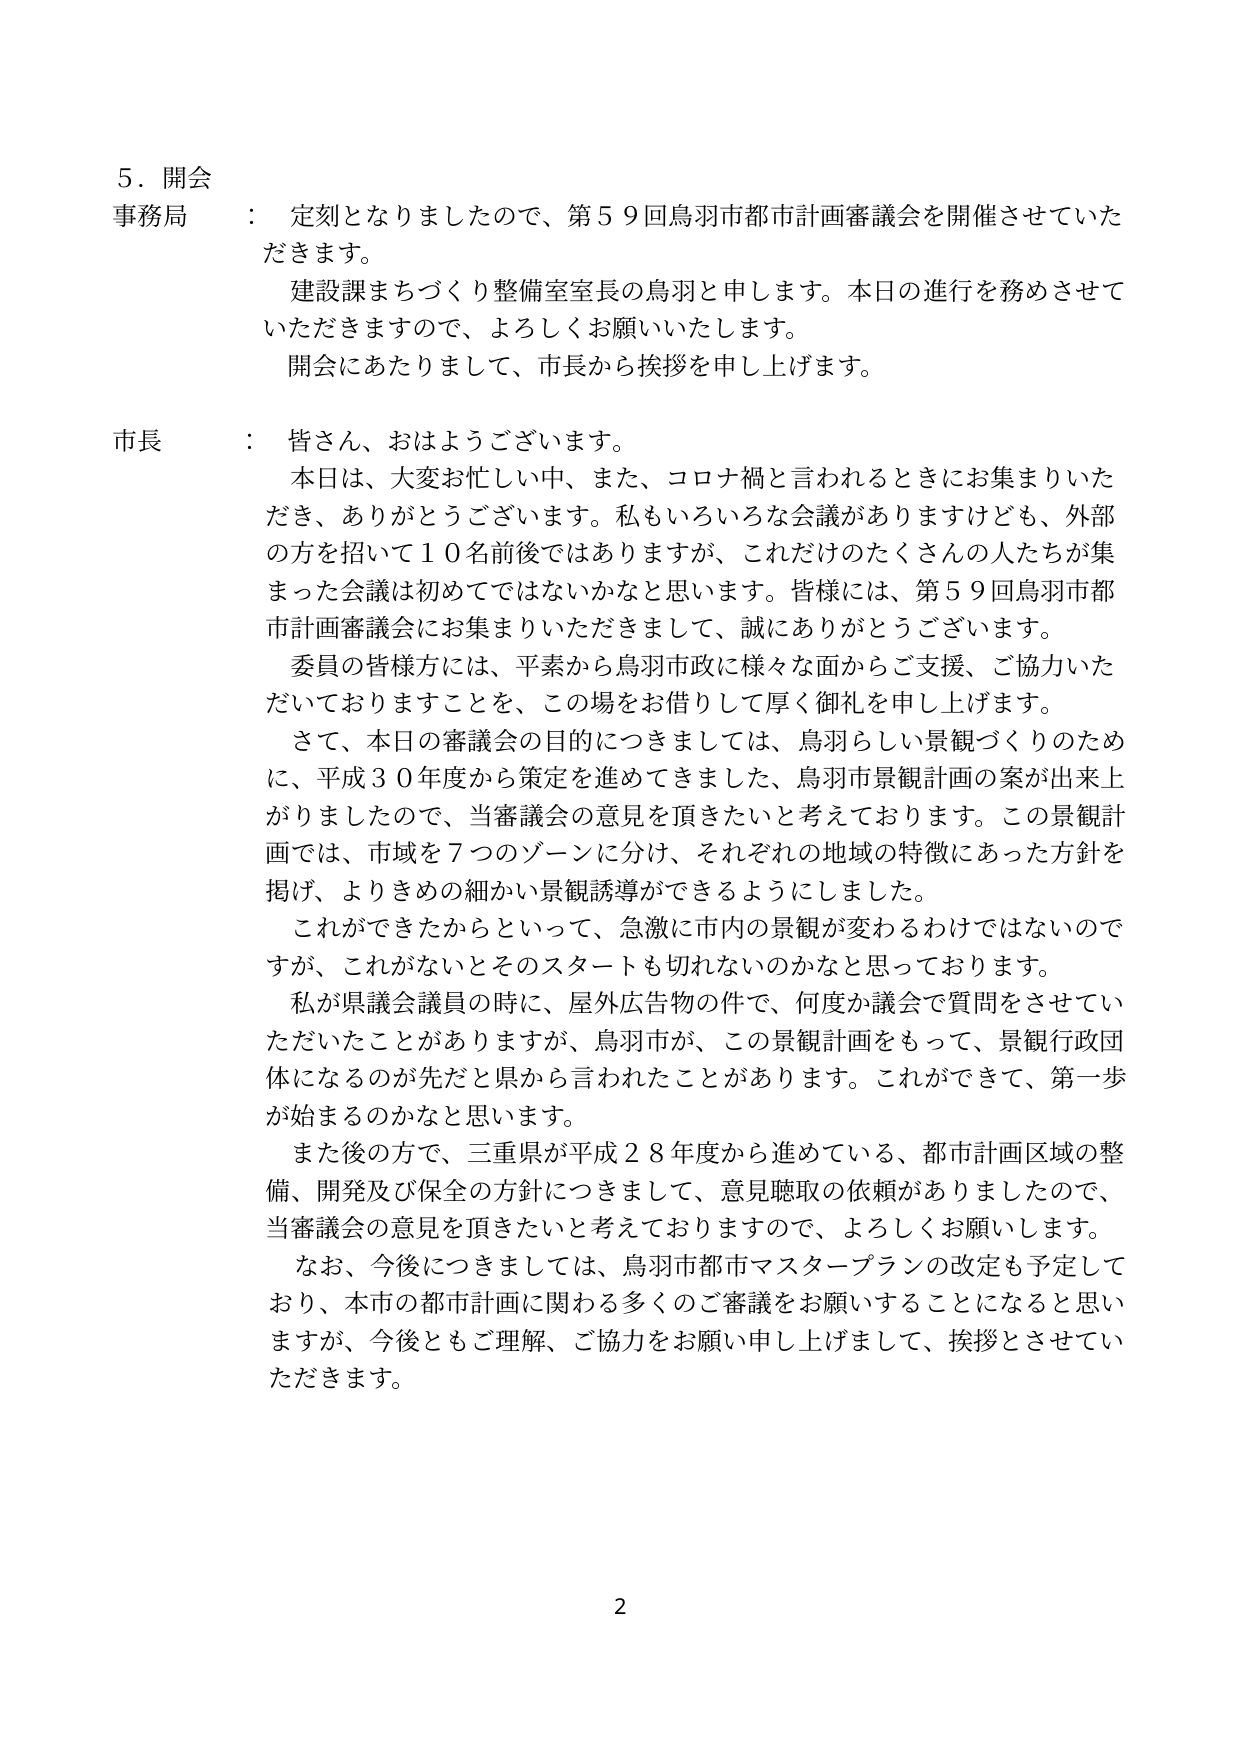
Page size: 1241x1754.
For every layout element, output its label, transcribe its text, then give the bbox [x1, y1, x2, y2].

text なお、今後につきましては、鳥羽市都市マスタープランの改定も予定しており、本市の都市計画に関わる多くのご審議をお願いすることになると思いますが、今後ともご理解、ご協力をお願い申し上げまして、挨拶とさせていただきます。 [244, 1246, 1128, 1396]
text 委員の皆様方には、平素から鳥羽市政に様々な面からご支援、ご協力いただいておりますことを、この場をお借りして厚く御礼を申し上げます。 [266, 646, 1128, 721]
text 建設課まちづくり整備室室長の鳥羽と申します。本日の進行を務めさせていただきますので、よろしくお願いいたします。 [112, 271, 1128, 346]
text 本日は、大変お忙しい中、また、コロナ禍と言われるときにお集まりいただき、ありがとうございます。私もいろいろな会議がありますけども、外部の方を招いて１０名前後ではありますが、これだけのたくさんの人たちが集まった会議は初めてではないかなと思います。皆様には、第５９回鳥羽市都市計画審議会にお集まりいただきまして、誠にありがとうございます。 [266, 458, 1128, 646]
text さて、本日の審議会の目的につきましては、鳥羽らしい景観づくりのために、平成３０年度から策定を進めてきました、鳥羽市景観計画の案が出来上がりましたので、当審議会の意見を頂きたいと考えております。この景観計画では、市域を７つのゾーンに分け、それぞれの地域の特徴にあった方針を掲げ、よりきめの細かい景観誘導ができるようにしました。 [266, 721, 1128, 908]
text 開会にあたりまして、市長から挨拶を申し上げます。 [112, 346, 1128, 383]
text 市長 ： 皆さん、おはようございます。 [112, 421, 1128, 458]
text ５．開会 [112, 158, 1128, 196]
text 私が県議会議員の時に、屋外広告物の件で、何度か議会で質問をさせていただいたことがありますが、鳥羽市が、この景観計画をもって、景観行政団体になるのが先だと県から言われたことがあります。これができて、第一歩が始まるのかなと思います。 [266, 983, 1128, 1133]
text また後の方で、三重県が平成２８年度から進めている、都市計画区域の整備、開発及び保全の方針につきまして、意見聴取の依頼がありましたので、当審議会の意見を頂きたいと考えておりますので、よろしくお願いします。 [266, 1133, 1128, 1246]
text 事務局 ： 定刻となりましたので、第５９回鳥羽市都市計画審議会を開催させていただきます。 [112, 196, 1128, 271]
text これができたからといって、急激に市内の景観が変わるわけではないのですが、これがないとそのスタートも切れないのかなと思っております。 [266, 908, 1128, 983]
